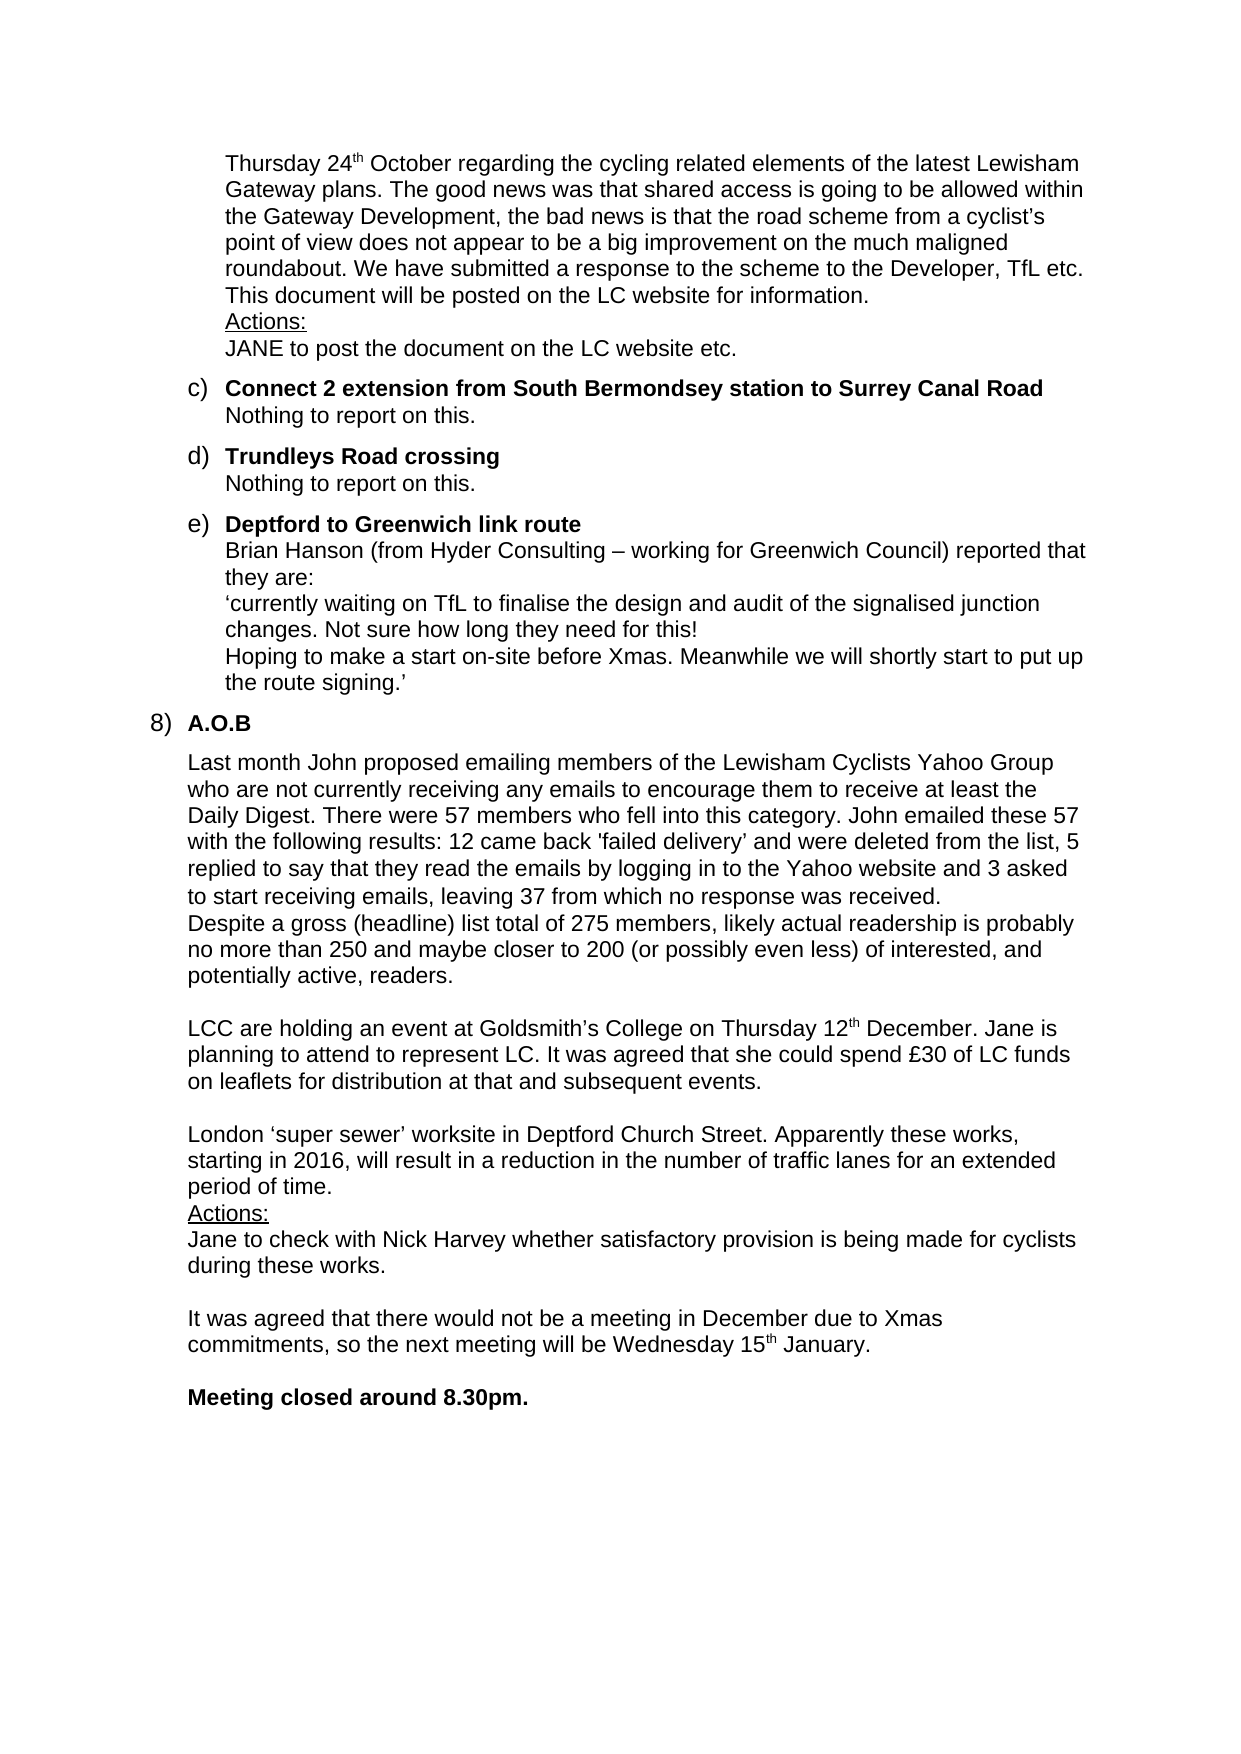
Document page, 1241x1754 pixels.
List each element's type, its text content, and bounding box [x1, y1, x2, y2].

list Connect 2 extension from South Bermondsey station to Surrey Canal Road Nothing to report on this. [187, 373, 1090, 428]
list A.O.B [150, 708, 1090, 737]
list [187, 150, 1090, 361]
list Trundleys Road crossing Nothing to report on this. [187, 441, 1090, 496]
list Deptford to Greenwich link route Brian Hanson (from Hyder Consulting – working for Greenwich Council) reported that they are: ‘currently waiting on TfL to finalise the design and audit of the signalised junction changes. Not sure how long they need for this! Hoping to make a start on-site before Xmas. Meanwhile we will shortly start to put up the route signing.’ [187, 508, 1090, 695]
text Last month John proposed emailing members of the Lewisham Cyclists Yahoo Group who are not currently receiving any emails to encourage them to receive at least the Daily Digest. There were 57 members who fell into this category. John emailed these 57 with the following results: 12 came back 'failed delivery’ and were deleted from the list, 5 replied to say that they read the emails by logging in to the Yahoo website and 3 asked to start receiving emails, leaving 37 from which no response was received. Despite a gross (headline) list total of 275 members, likely actual readership is probably no more than 250 and maybe closer to 200 (or possibly even less) of interested, and potentially active, readers. LCC are holding an event at Goldsmith’s College on Thursday 12th December. Jane is planning to attend to represent LC. It was agreed that she could spend £30 of LC funds on leaflets for distribution at that and subsequent events. London ‘super sewer’ worksite in Deptford Church Street. Apparently these works, starting in 2016, will result in a reduction in the number of traffic lanes for an extended period of time. Actions: Jane to check with Nick Harvey whether satisfactory provision is being made for cyclists during these works. It was agreed that there would not be a meeting in December due to Xmas commitments, so the next meeting will be Wednesday 15th January. Meeting closed around 8.30pm. [187, 749, 1090, 1410]
